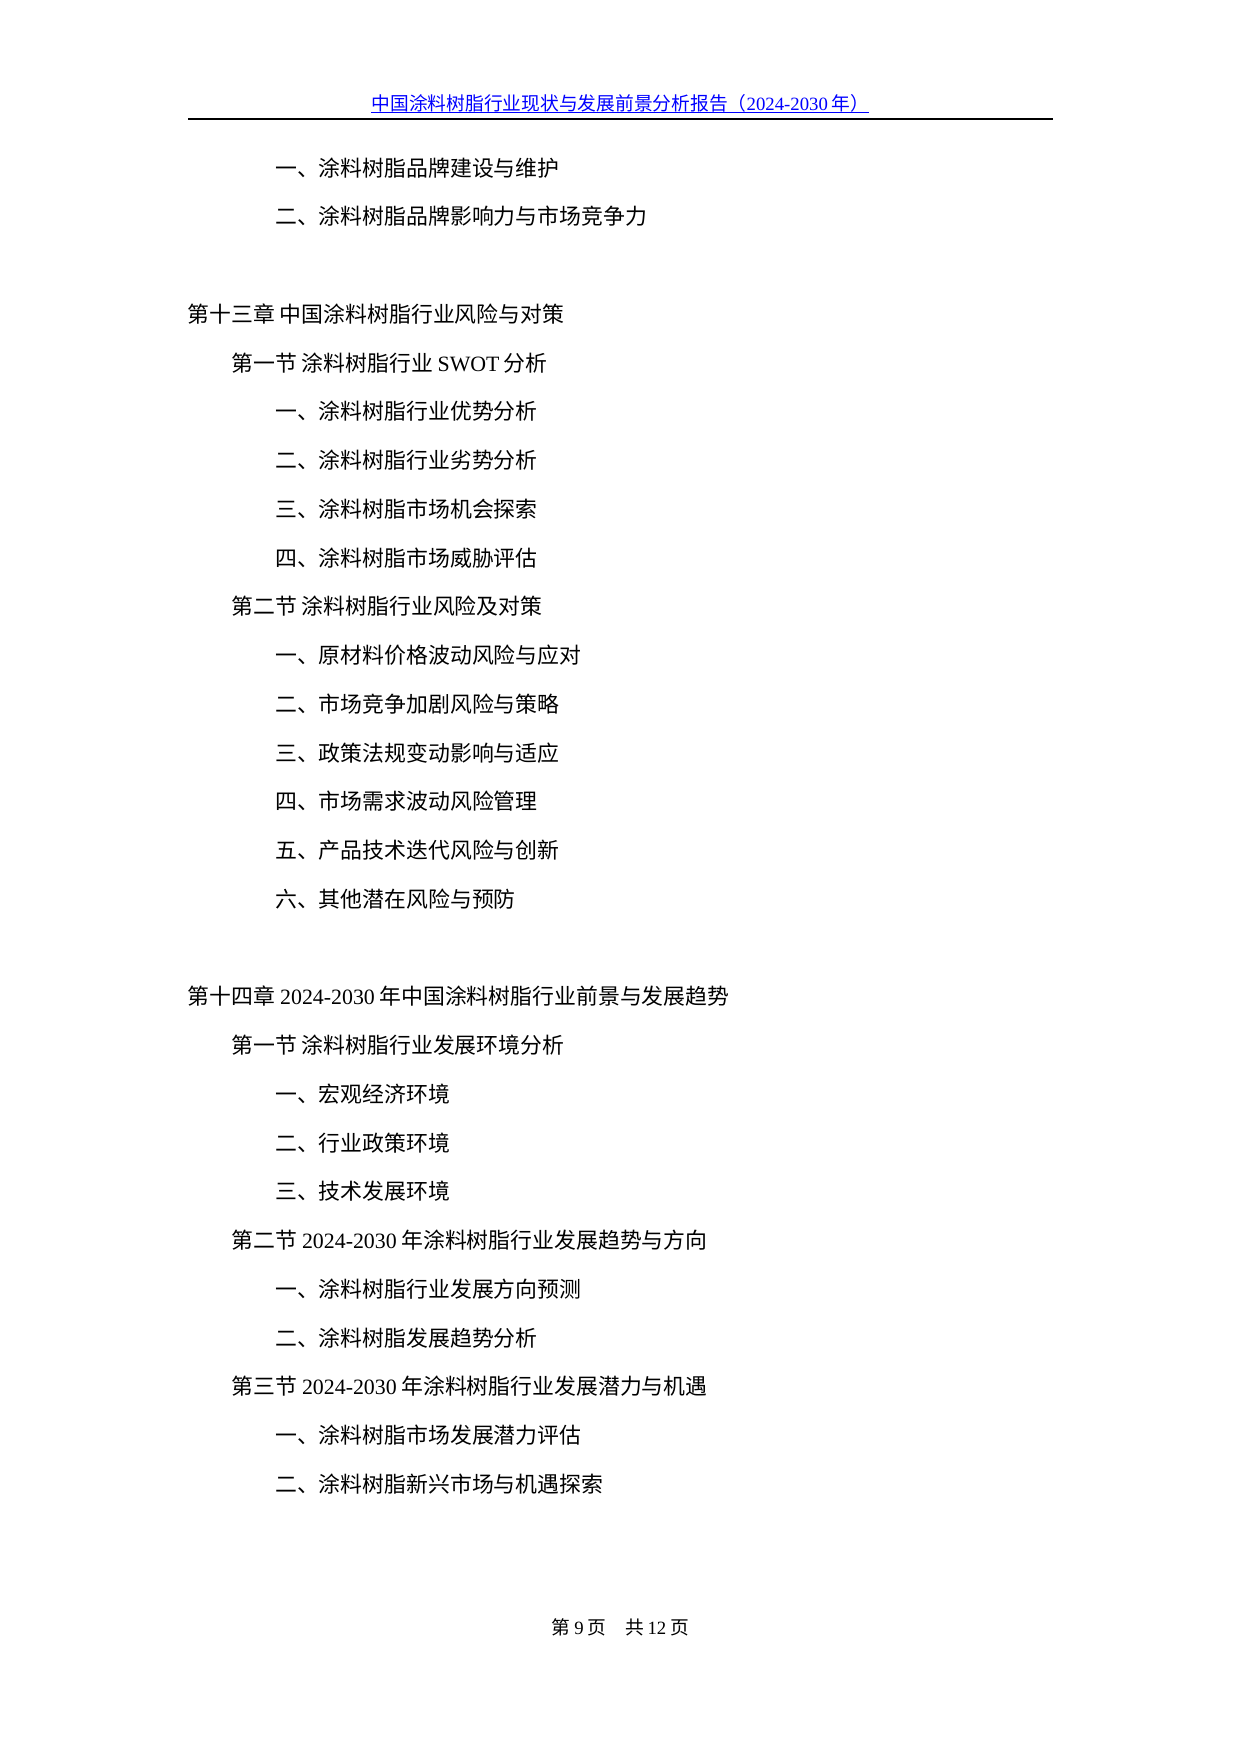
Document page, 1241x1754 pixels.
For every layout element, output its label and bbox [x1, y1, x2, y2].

text [187, 150, 1053, 1499]
